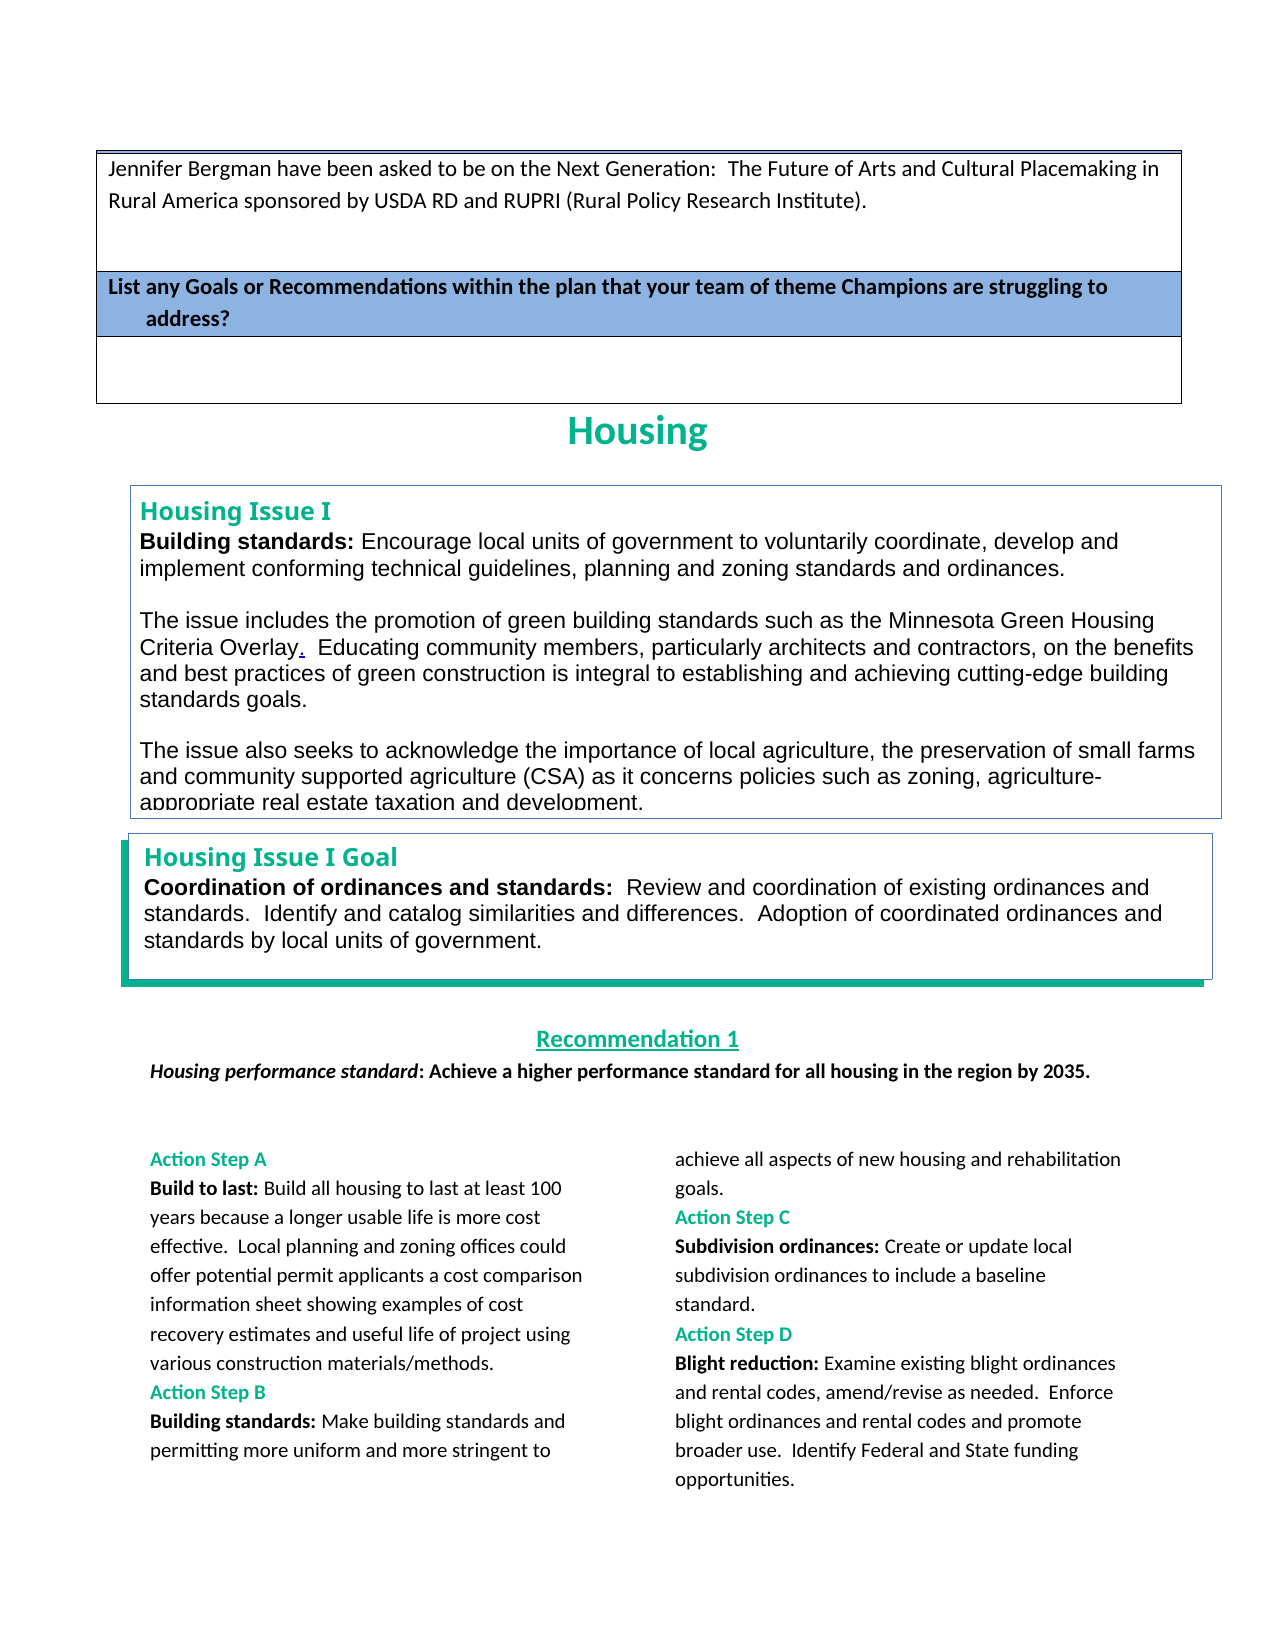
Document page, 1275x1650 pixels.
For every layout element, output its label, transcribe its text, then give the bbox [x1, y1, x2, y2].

text Building standards: Make building standards and permitting more uniform and more stringent to achieve all aspects of new housing and rehabilitation goals. [150, 1408, 600, 1463]
text Blight reduction: Examine existing blight ordinances and rental codes, amend/revise as needed. Enforce blight ordinances and rental codes and promote broader use. Identify Federal and State funding opportunities. [675, 1350, 1125, 1492]
text Housing performance standard: Achieve a higher performance standard for all housing in the region by 2035. [150, 1058, 1125, 1084]
text Subdivision ordinances: Create or update local subdivision ordinances to include a baseline standard. [675, 1233, 1125, 1317]
text Action Step A [150, 1146, 600, 1171]
text Action Step D [675, 1321, 1125, 1346]
text Build to last: Build all housing to last at least 100 years because a longer usable life is more cost effective. Local planning and zoning offices could offer potential permit applicants a cost comparison information sheet showing examples of cost recovery estimates and useful life of project using various construction materials/methods. [150, 1175, 600, 1375]
text Action Step C [675, 1204, 1125, 1229]
text Building standards: Make building standards and permitting more uniform and more stringent to achieve all aspects of new housing and rehabilitation goals. [675, 1146, 1125, 1200]
table_cell List any Goals or Recommendations within the plan that your team of theme Champions are struggling to address? [97, 272, 1181, 336]
text Recommendation 1 [150, 1023, 1125, 1054]
table_cell [97, 337, 1181, 403]
text Action Step B [150, 1379, 600, 1404]
table_cell Jennifer Bergman have been asked to be on the Next Generation: The Future of Arts and Cultural Placemaking in Rural America sponsored by USDA RD and RUPRI (Rural Policy Research Institute). [97, 154, 1181, 271]
text Housing [150, 404, 1125, 455]
